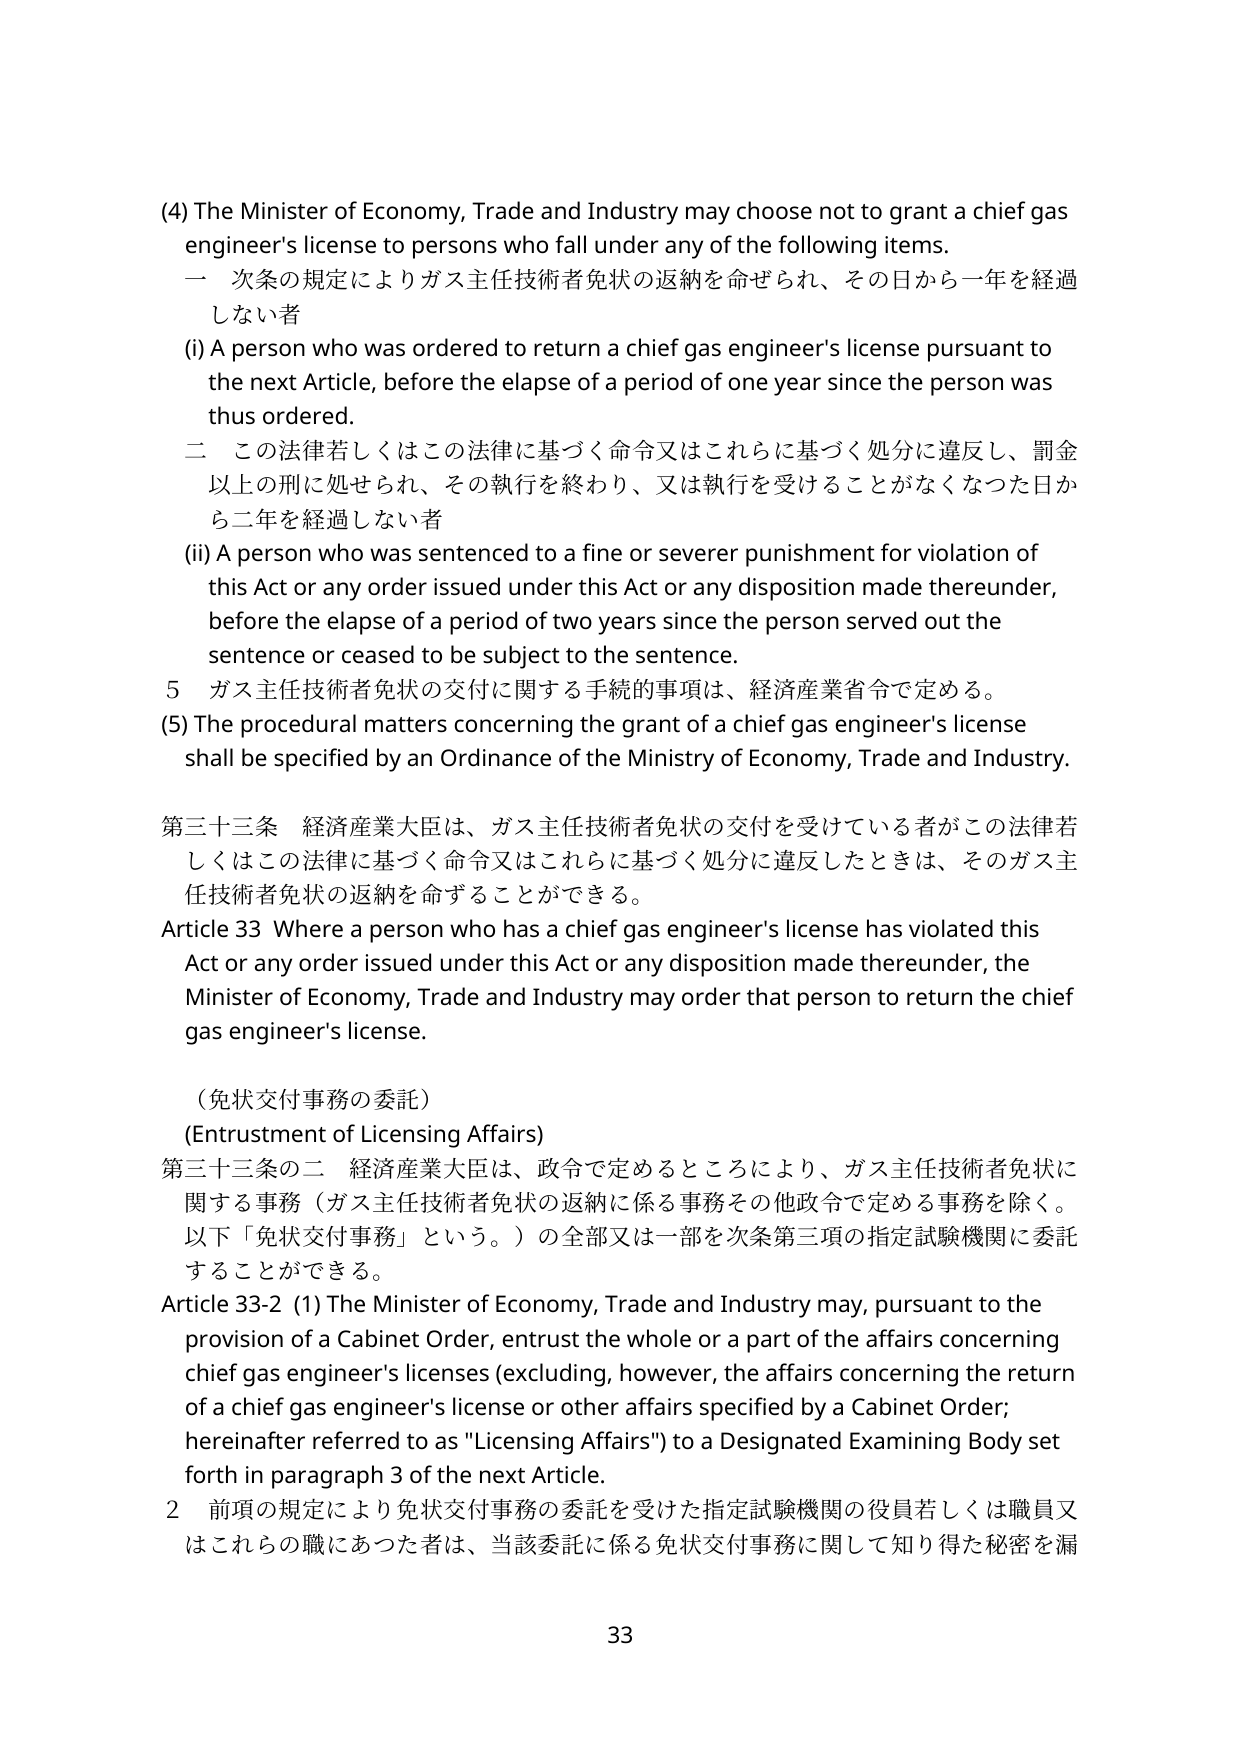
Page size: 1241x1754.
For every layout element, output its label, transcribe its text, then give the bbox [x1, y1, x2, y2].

text 二 この法律若しくはこの法律に基づく命令又はこれらに基づく処分に違反し、罰金以上の刑に処せられ、その執行を終わり、又は執行を受けることがなくなつた日から二年を経過しない者 [184, 433, 1079, 535]
text (i) A person who was ordered to return a chief gas engineer's license pursuant to the next Article, before the elapse of a period of one year since the person was thus ordered. [184, 330, 1079, 433]
text 第三十三条の二 経済産業大臣は、政令で定めるところにより、ガス主任技術者免状に関する事務（ガス主任技術者免状の返納に係る事務その他政令で定める事務を除く。以下「免状交付事務」という。）の全部又は一部を次条第三項の指定試験機関に委託することができる。 [161, 1150, 1079, 1287]
text ５ ガス主任技術者免状の交付に関する手続的事項は、経済産業省令で定める。 [161, 672, 1079, 706]
text (Entrustment of Licensing Affairs) [184, 1116, 1079, 1150]
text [161, 1492, 1079, 1560]
text Article 33 Where a person who has a chief gas engineer's license has violated this Act or any order issued under this Act or any disposition made thereunder, the Minister of Economy, Trade and Industry may order that person to return the chief gas engineer's license. [161, 911, 1079, 1048]
text Article 33-2 (1) The Minister of Economy, Trade and Industry may, pursuant to the provision of a Cabinet Order, entrust the whole or a part of the affairs concerning chief gas engineer's licenses (excluding, however, the affairs concerning the return of a chief gas engineer's license or other affairs specified by a Cabinet Order; hereinafter referred to as "Licensing Affairs") to a Designated Examining Body set forth in paragraph 3 of the next Article. [161, 1287, 1079, 1492]
text 第三十三条 経済産業大臣は、ガス主任技術者免状の交付を受けている者がこの法律若しくはこの法律に基づく命令又はこれらに基づく処分に違反したときは、そのガス主任技術者免状の返納を命ずることができる。 [161, 809, 1079, 911]
text (5) The procedural matters concerning the grant of a chief gas engineer's license shall be specified by an Ordinance of the Ministry of Economy, Trade and Industry. [161, 706, 1079, 774]
text 一 次条の規定によりガス主任技術者免状の返納を命ぜられ、その日から一年を経過しない者 [184, 262, 1079, 330]
text （免状交付事務の委託） [184, 1082, 1079, 1116]
text (4) The Minister of Economy, Trade and Industry may choose not to grant a chief gas engineer's license to persons who fall under any of the following items. [161, 194, 1079, 262]
text (ii) A person who was sentenced to a fine or severer punishment for violation of this Act or any order issued under this Act or any disposition made thereunder, before the elapse of a period of two years since the person served out the sentence or ceased to be subject to the sentence. [184, 535, 1079, 672]
